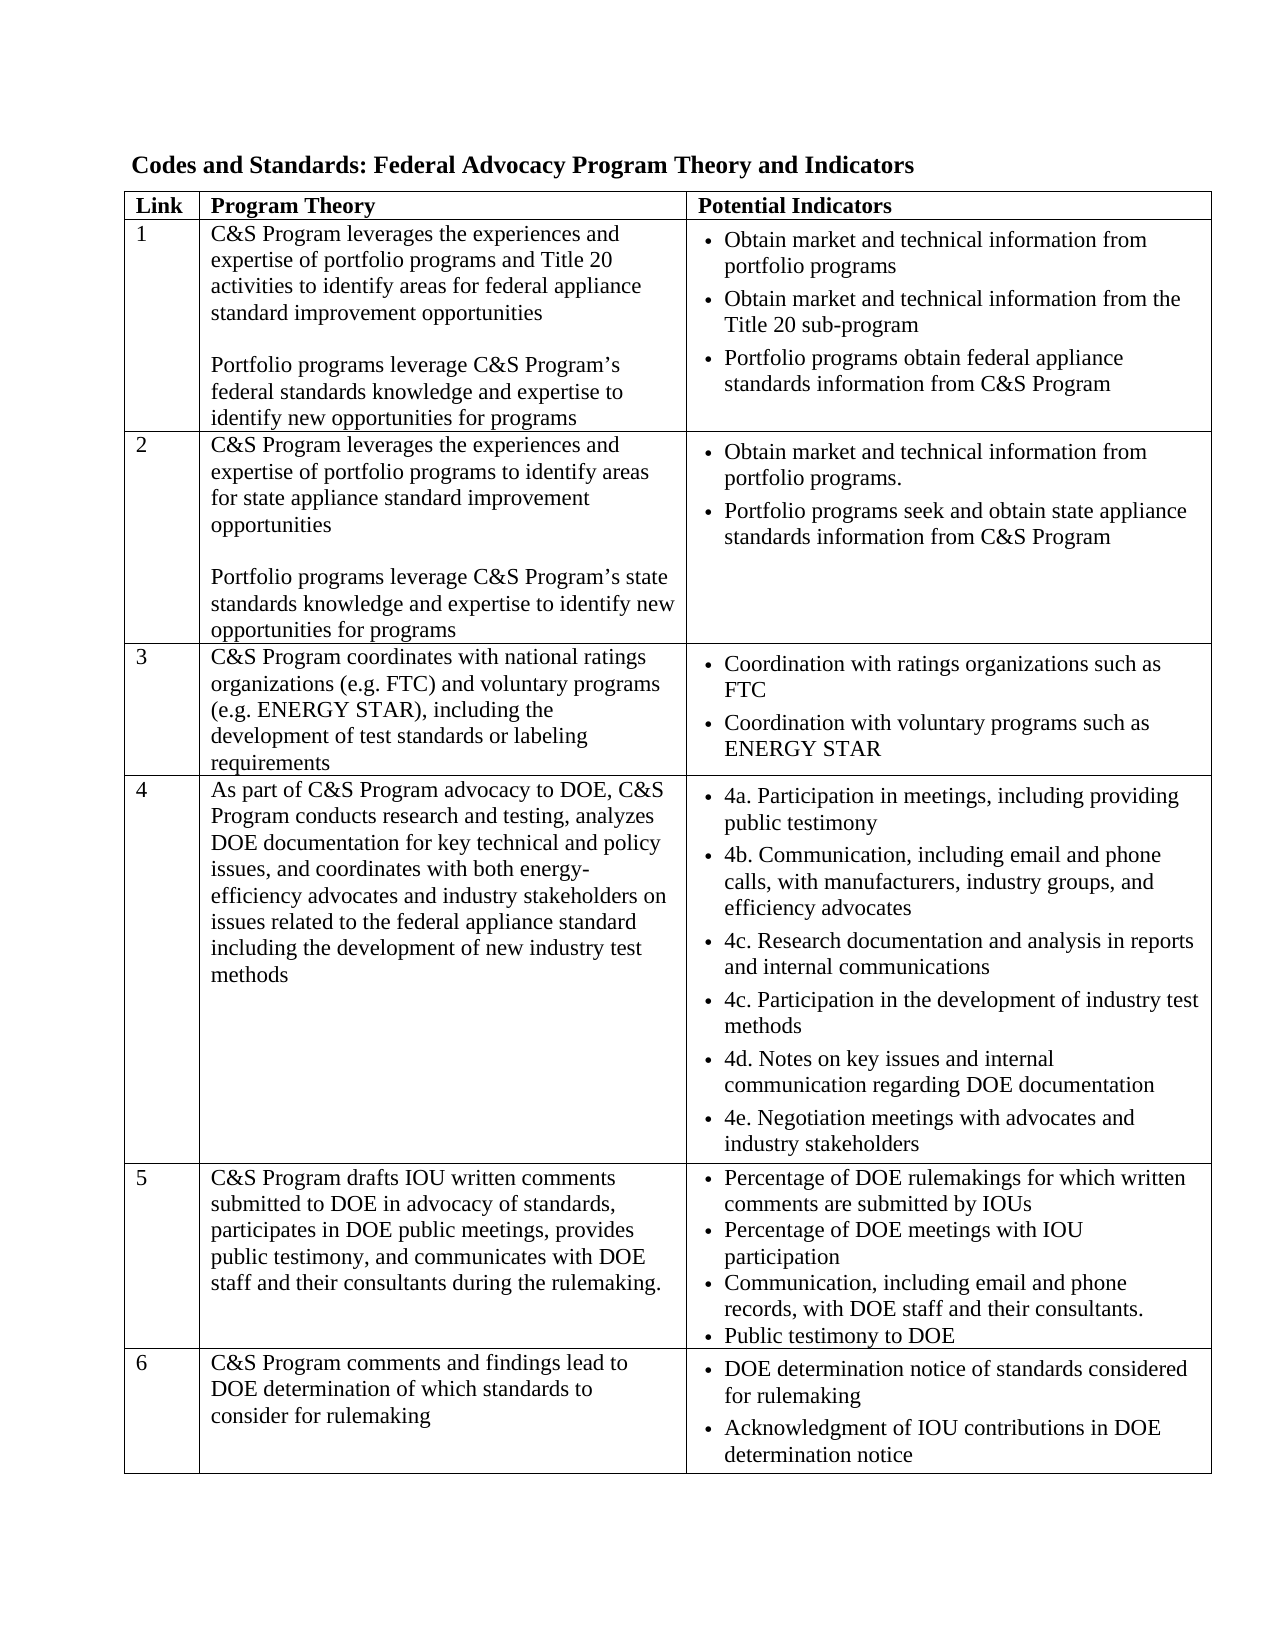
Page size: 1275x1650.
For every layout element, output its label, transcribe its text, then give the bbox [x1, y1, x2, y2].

table_cell Coordination with ratings organizations such as FTC Coordination with voluntary programs such as ENERGY STAR [687, 644, 1211, 775]
table_cell C&S Program leverages the experiences and expertise of portfolio programs and Title 20 activities to identify areas for federal appliance standard improvement opportunities Portfolio programs leverage C&S Program’s federal standards knowledge and expertise to identify new opportunities for programs [200, 220, 686, 431]
table_cell Obtain market and technical information from portfolio programs. Portfolio programs seek and obtain state appliance standards information from C&S Program [687, 432, 1211, 642]
table_cell 2 [125, 432, 199, 642]
text Codes and Standards: Federal Advocacy Program Theory and Indicators [131, 150, 1087, 179]
table_cell 1 [125, 220, 199, 431]
table_cell 3 [125, 644, 199, 775]
table_header Potential Indicators [687, 192, 1211, 219]
table_cell 6 [125, 1349, 199, 1473]
table_cell 4 [125, 776, 199, 1163]
table_cell Percentage of DOE rulemakings for which written comments are submitted by IOUs Percentage of DOE meetings with IOU participation Communication, including email and phone records, with DOE staff and their consultants. Public testimony to DOE [687, 1164, 1211, 1348]
table_cell C&S Program leverages the experiences and expertise of portfolio programs to identify areas for state appliance standard improvement opportunities Portfolio programs leverage C&S Program’s state standards knowledge and expertise to identify new opportunities for programs [200, 432, 686, 642]
table_cell 5 [125, 1164, 199, 1348]
table_cell C&S Program comments and findings lead to DOE determination of which standards to consider for rulemaking [200, 1349, 686, 1473]
table_header Link [125, 192, 199, 219]
table_cell As part of C&S Program advocacy to DOE, C&S Program conducts research and testing, analyzes DOE documentation for key technical and policy issues, and coordinates with both energy-efficiency advocates and industry stakeholders on issues related to the federal appliance standard including the development of new industry test methods [200, 776, 686, 1163]
table_cell C&S Program coordinates with national ratings organizations (e.g. FTC) and voluntary programs (e.g. ENERGY STAR), including the development of test standards or labeling requirements [200, 644, 686, 775]
table_cell C&S Program drafts IOU written comments submitted to DOE in advocacy of standards, participates in DOE public meetings, provides public testimony, and communicates with DOE staff and their consultants during the rulemaking. [200, 1164, 686, 1348]
table_header Program Theory [200, 192, 686, 219]
table_cell Obtain market and technical information from portfolio programs Obtain market and technical information from the Title 20 sub-program Portfolio programs obtain federal appliance standards information from C&S Program [687, 220, 1211, 431]
table_cell 4a. Participation in meetings, including providing public testimony 4b. Communication, including email and phone calls, with manufacturers, industry groups, and efficiency advocates 4c. Research documentation and analysis in reports and internal communications 4c. Participation in the development of industry test methods 4d. Notes on key issues and internal communication regarding DOE documentation 4e. Negotiation meetings with advocates and industry stakeholders [687, 776, 1211, 1163]
table_cell DOE determination notice of standards considered for rulemaking Acknowledgment of IOU contributions in DOE determination notice [687, 1349, 1211, 1473]
